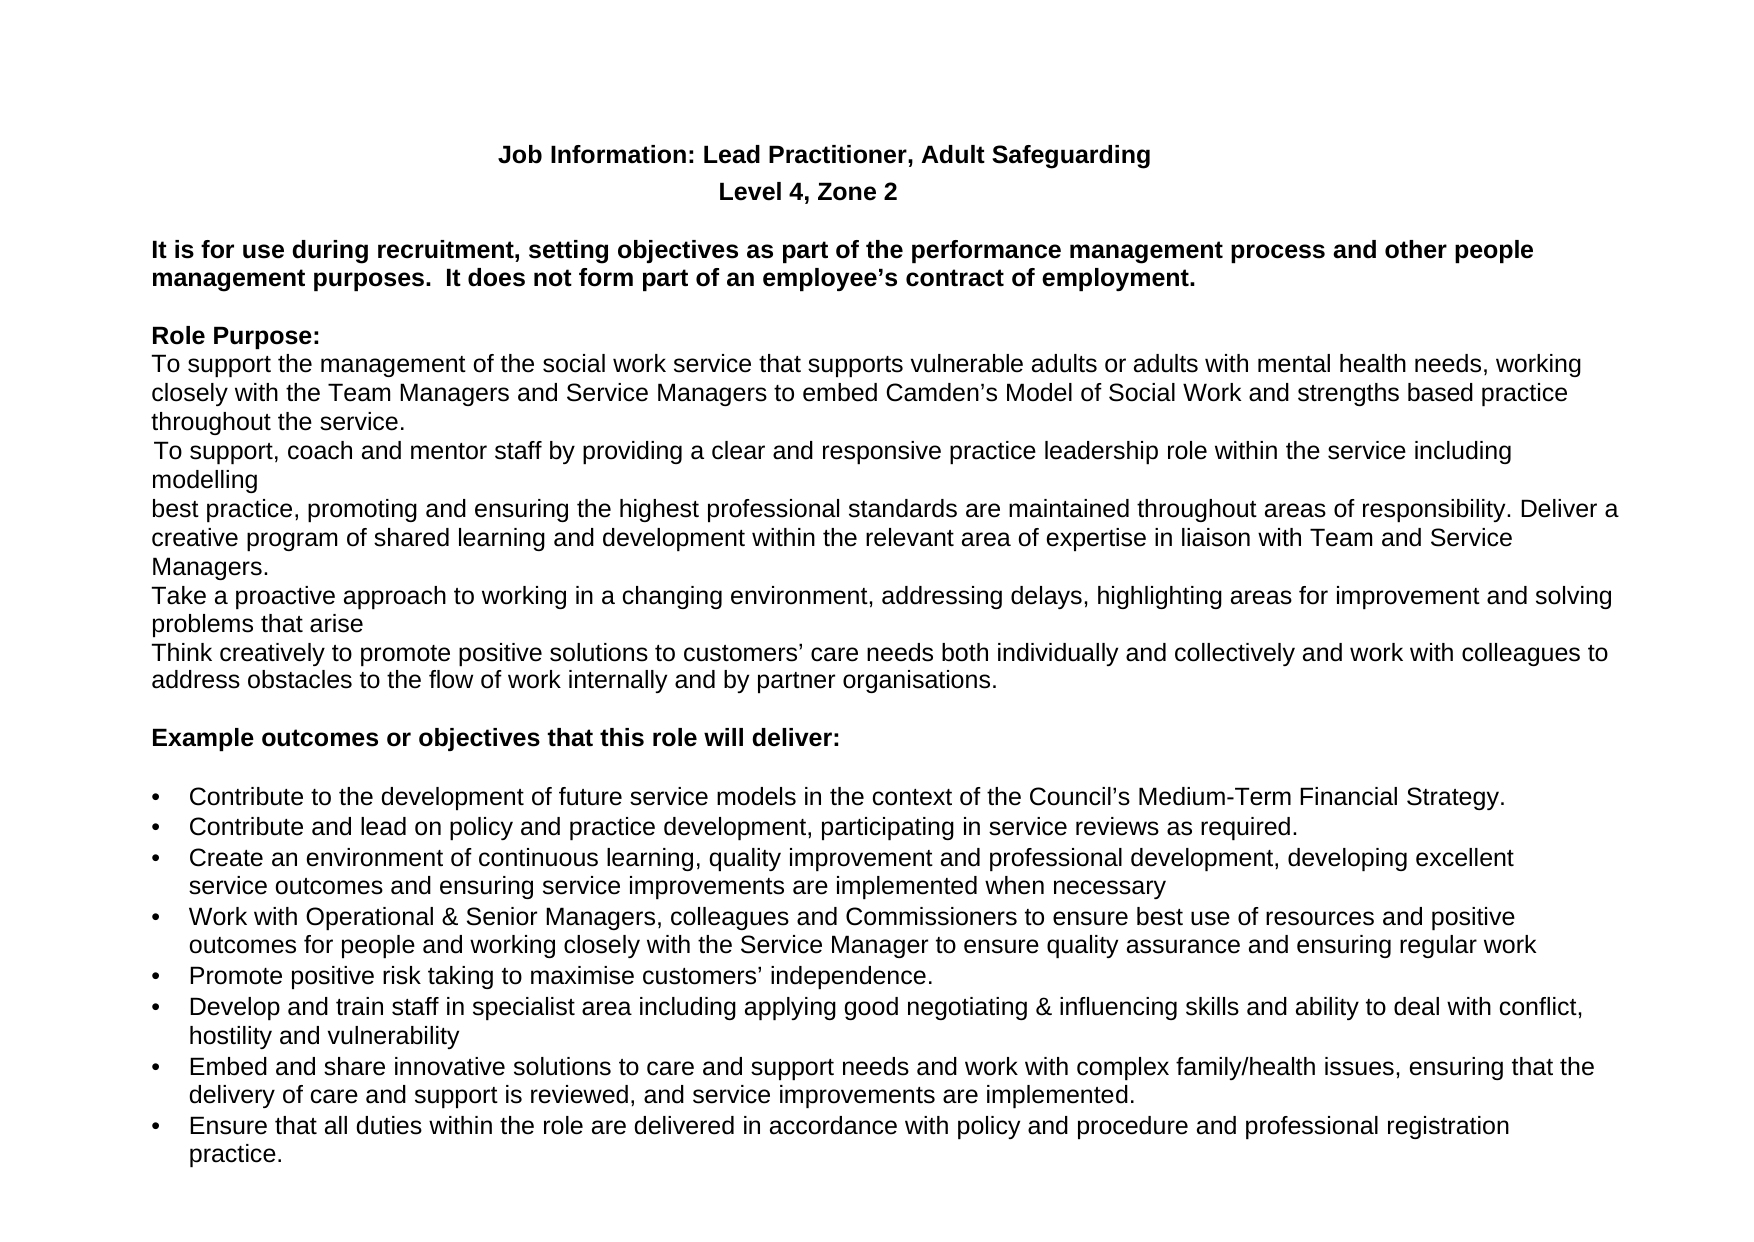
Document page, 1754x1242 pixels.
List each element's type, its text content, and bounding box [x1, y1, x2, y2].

subtitle Job Information: Lead Practitioner, Adult Safeguarding [151, 141, 1648, 169]
list Promote positive risk taking to maximise customers’ independence. [151, 962, 1599, 991]
subtitle Example outcomes or objectives that this role will deliver: [151, 723, 1648, 751]
text best practice, promoting and ensuring the highest professional standards are maintained throughout areas of responsibility. Deliver a creative program of shared learning and development within the relevant area of expertise in liaison with Team and Service Managers. [151, 495, 1637, 581]
list Develop and train staff in specialist area including applying good negotiating & influencing skills and ability to deal with conflict, hostility and vulnerability [151, 993, 1599, 1050]
list Contribute and lead on policy and practice development, participating in service reviews as required. [151, 812, 1648, 841]
list Work with Operational & Senior Managers, colleagues and Commissioners to ensure best use of resources and positive outcomes for people and working closely with the Service Manager to ensure quality assurance and ensuring regular work [151, 903, 1599, 960]
text It is for use during recruitment, setting objectives as part of the performance management process and other people management purposes. It does not form part of an employee’s contract of employment. [151, 234, 1609, 292]
list Create an environment of continuous learning, quality improvement and professional development, developing excellent service outcomes and ensuring service improvements are implemented when necessary [151, 843, 1599, 900]
list Embed and share innovative solutions to care and support needs and work with complex family/health issues, ensuring that the delivery of care and support is reviewed, and service improvements are implemented. [151, 1052, 1599, 1109]
list Contribute to the development of future service models in the context of the Council’s Medium-Term Financial Strategy. [151, 782, 1648, 810]
text To support the management of the social work service that supports vulnerable adults or adults with mental health needs, working closely with the Team Managers and Service Managers to embed Camden’s Model of Social Work and strengths based practice throughout the service. [151, 349, 1608, 436]
subtitle Level 4, Zone 2 [420, 176, 1648, 205]
text To support, coach and mentor staff by providing a clear and responsive practice leadership role within the service including modelling [151, 436, 1608, 494]
text Role Purpose: [151, 321, 1648, 349]
text Take a proactive approach to working in a changing environment, addressing delays, highlighting areas for improvement and solving problems that arise [151, 581, 1637, 638]
list Ensure that all duties within the role are delivered in accordance with policy and procedure and professional registration practice. [151, 1112, 1599, 1169]
text Think creatively to promote positive solutions to customers’ care needs both individually and collectively and work with colleagues to address obstacles to the flow of work internally and by partner organisations. [151, 640, 1648, 694]
